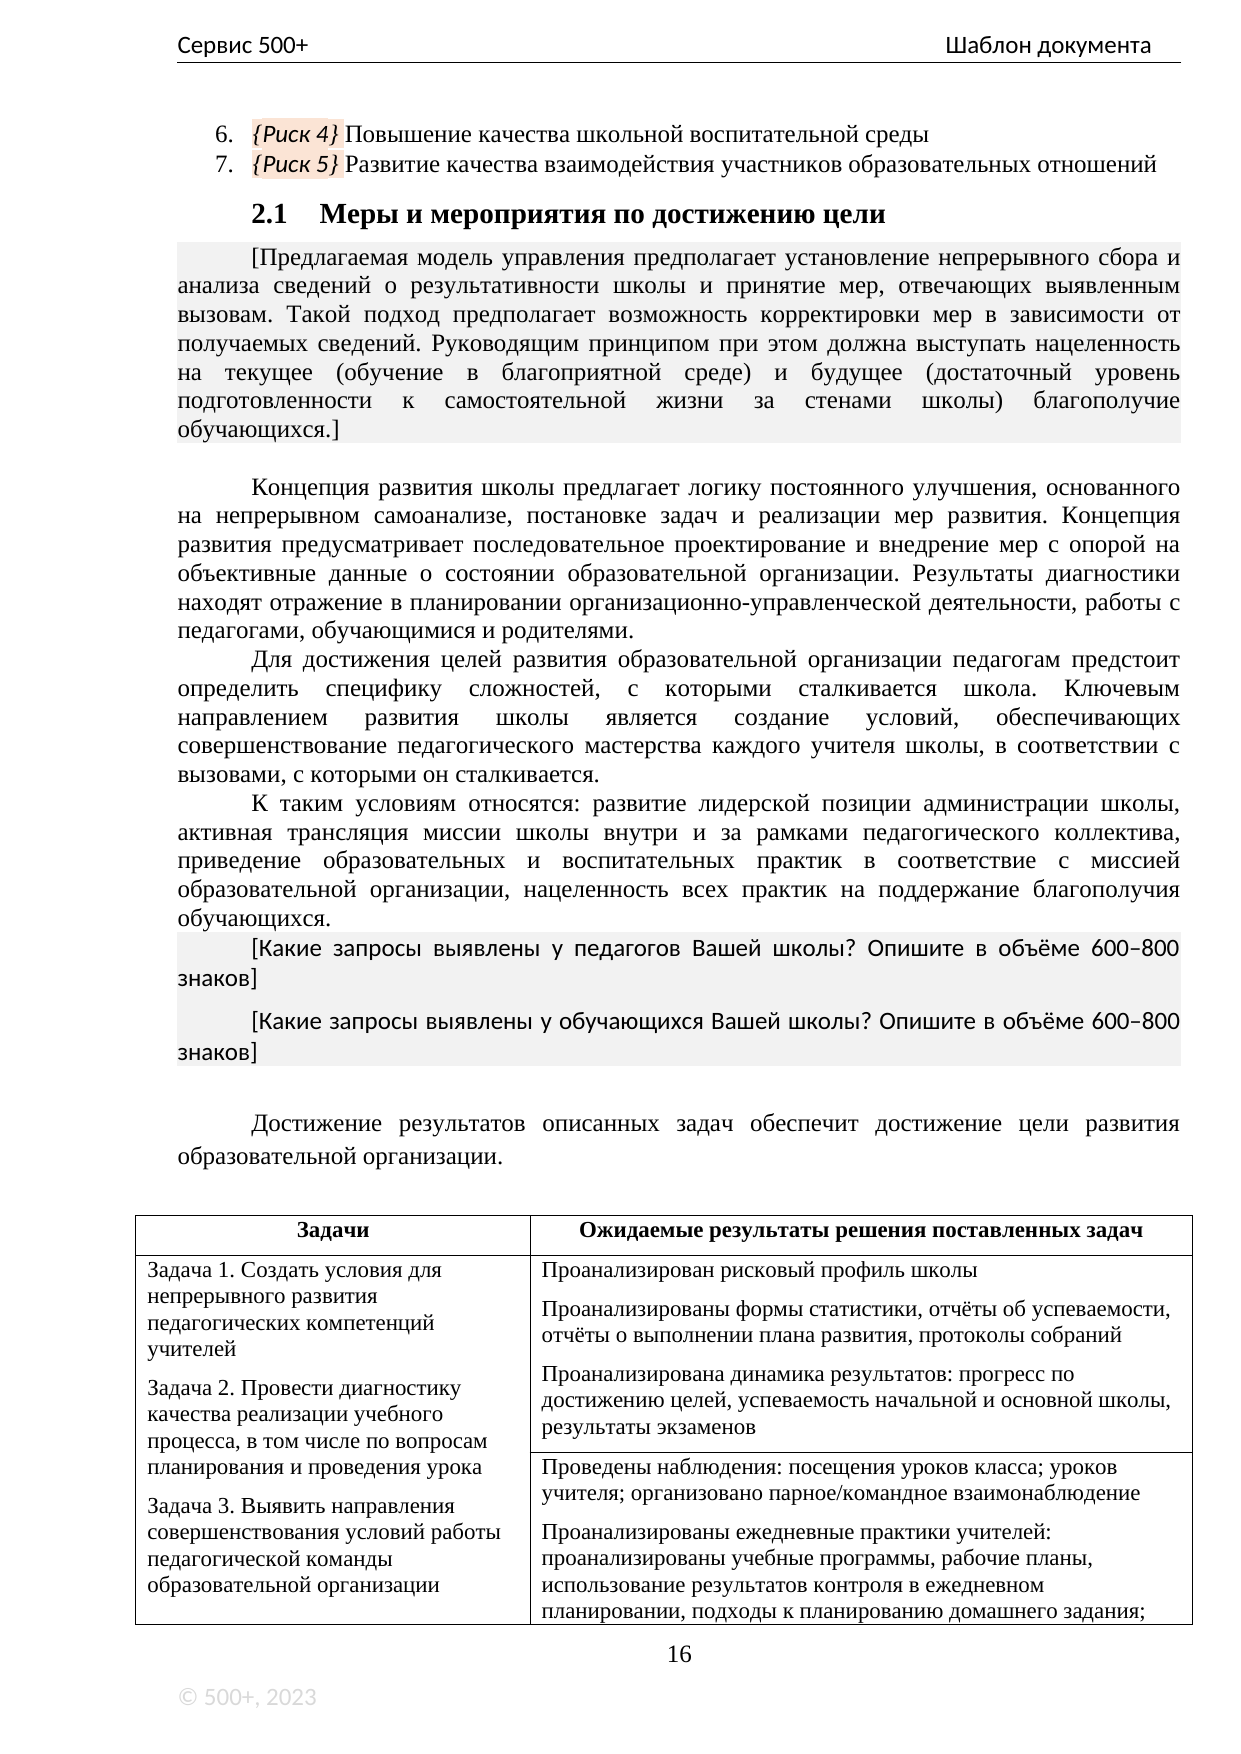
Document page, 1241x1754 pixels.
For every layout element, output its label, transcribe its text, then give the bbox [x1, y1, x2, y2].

text Для достижения целей развития образовательной организации педагогам предстоит определить специфику сложностей, с которыми сталкивается школа. Ключевым направлением развития школы является создание условий, обеспечивающих совершенствование педагогического мастерства каждого учителя школы, в соответствии с вызовами, с которыми он сталкивается. [177, 644, 1181, 788]
text Достижение результатов описанных задач обеспечит достижение цели развития образовательной организации. [177, 1108, 1181, 1169]
text К таким условиям относятся: развитие лидерской позиции администрации школы, активная трансляция миссии школы внутри и за рамками педагогического коллектива, приведение образовательных и воспитательных практик в соответствие с миссией образовательной организации, нацеленность всех практик на поддержание благополучия обучающихся. [177, 788, 1181, 932]
text [Предлагаемая модель управления предполагает установление непрерывного сбора и анализа сведений о результативности школы и принятие мер, отвечающих выявленным вызовам. Такой подход предполагает возможность корректировки мер в зависимости от получаемых сведений. Руководящим принципом при этом должна выступать нацеленность на текущее (обучение в благоприятной среде) и будущее (достаточный уровень подготовленности к самостоятельной жизни за стенами школы) благополучие обучающихся.] [177, 242, 1181, 443]
table_cell Задача 1. Создать условия для непрерывного развития педагогических компетенций учителей Задача 2. Провести диагностику качества реализации учебного процесса, в том числе по вопросам планирования и проведения урока Задача 3. Выявить направления совершенствования условий работы педагогической команды образовательной организации [136, 1256, 530, 1623]
text [Какие запросы выявлены у педагогов Вашей школы? Опишите в объёме 600–800 знаков] [177, 932, 1181, 993]
subtitle Меры и мероприятия по достижению цели [251, 196, 1181, 229]
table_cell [531, 1453, 1192, 1623]
text [Какие запросы выявлены у обучающихся Вашей школы? Опишите в объёме 600–800 знаков] [177, 1005, 1181, 1066]
list {Риск 4} Повышение качества школьной воспитательной среды [328, 118, 1181, 149]
table_cell Проанализирован рисковый профиль школы Проанализированы формы статистики, отчёты об успеваемости, отчёты о выполнении плана развития, протоколы собраний Проанализирована динамика результатов: прогресс по достижению целей, успеваемость начальной и основной школы, результаты экзаменов [531, 1256, 1192, 1452]
table_header Ожидаемые результаты решения поставленных задач [531, 1216, 1192, 1255]
list {Риск 5} Развитие качества взаимодействия участников образовательных отношений [328, 149, 1181, 179]
table_header Задачи [136, 1216, 530, 1255]
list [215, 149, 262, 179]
text Концепция развития школы предлагает логику постоянного улучшения, основанного на непрерывном самоанализе, постановке задач и реализации мер развития. Концепция развития предусматривает последовательное проектирование и внедрение мер с опорой на объективные данные о состоянии образовательной организации. Результаты диагностики находят отражение в планировании организационно-управленческой деятельности, работы с педагогами, обучающимися и родителями. [177, 472, 1181, 644]
